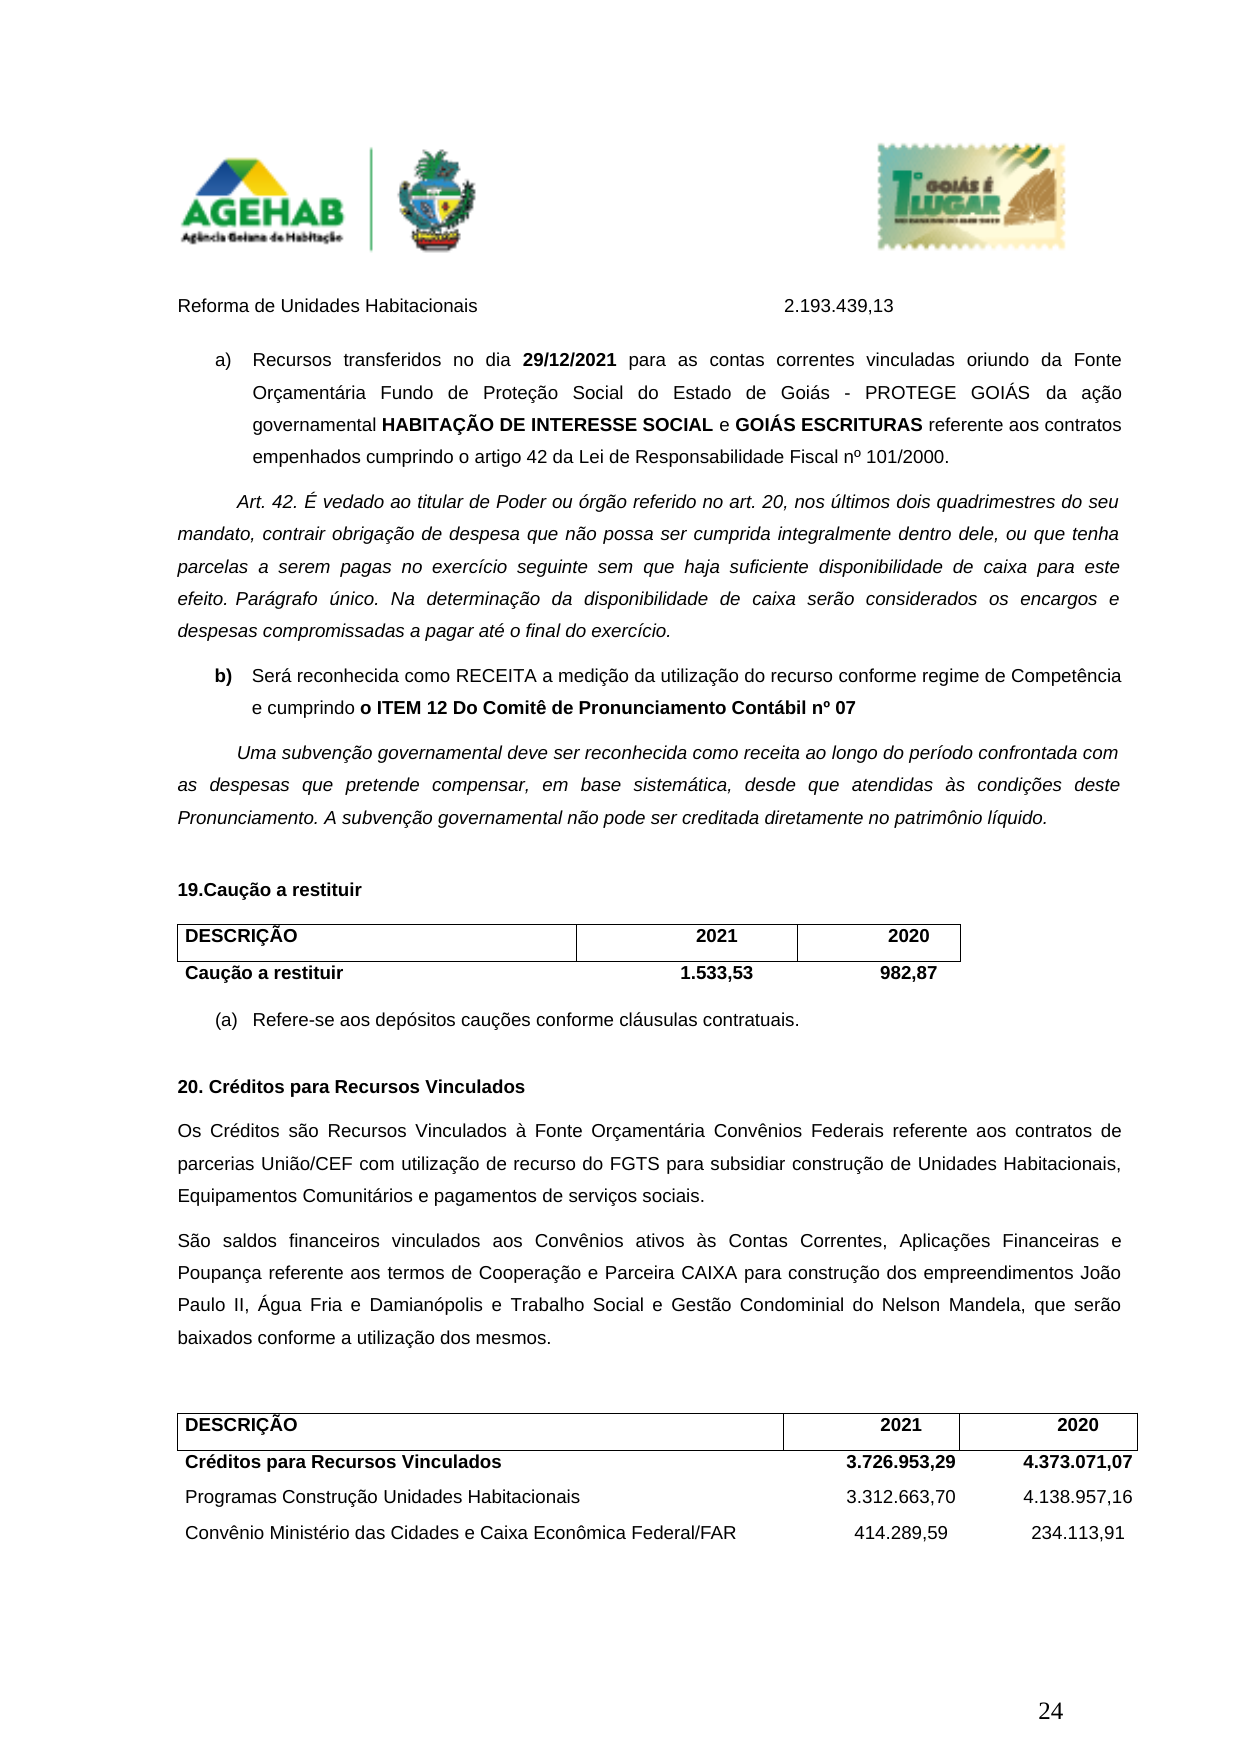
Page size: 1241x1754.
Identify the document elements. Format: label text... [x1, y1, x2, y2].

text São saldos financeiros vinculados aos Convênios ativos às Contas Correntes, Aplicações Financeiras e Poupança referente aos termos de Cooperação e Parceira CAIXA para construção dos empreendimentos João Paulo II, Água Fria e Damianópolis e Trabalho Social e Gestão Condominial do Nelson Mandela, que serão baixados conforme a utilização dos mesmos. [177, 1251, 1122, 1348]
table_cell Convênio Ministério das Cidades e Caixa Econômica Federal/FAR [178, 1522, 783, 1558]
list Será reconhecida como RECEITA a medição da utilização do recurso conforme regime de Competência e cumprindo o ITEM 12 Do Comitê de Pronunciamento Contábil nº 07 [214, 665, 1122, 719]
table_header 2020 [960, 1414, 1137, 1449]
text Os Créditos são Recursos Vinculados à Fonte Orçamentária Convênios Federais referente aos contratos de parcerias União/CEF com utilização de recurso do FGTS para subsidiar construção de Unidades Habitacionais, Equipamentos Comunitários e pagamentos de serviços sociais. [177, 1120, 1122, 1153]
table_header DESCRIÇÃO [178, 925, 576, 961]
text Uma subvenção governamental deve ser reconhecida como receita ao longo do período confrontada com as despesas que pretende compensar, em base sistemática, desde que atendidas às condições deste Pronunciamento. A subvenção governamental não pode ser creditada diretamente no patrimônio líquido. [177, 742, 1122, 828]
table_cell 414.289,59 [783, 1522, 960, 1558]
table_cell 4.373.071,07 [960, 1451, 1137, 1486]
text 20. Créditos para Recursos Vinculados [177, 1076, 1122, 1097]
table_cell Caução a restituir [178, 962, 576, 1009]
picture [0, 0, 1241, 296]
table_cell 982,87 [798, 962, 960, 1009]
list Recursos transferidos no dia 29/12/2021 para as contas correntes vinculadas oriundo da Fonte Orçamentária Fundo de Proteção Social do Estado de Goiás - PROTEGE GOIÁS da ação governamental HABITAÇÃO DE INTERESSE SOCIAL e GOIÁS ESCRITURAS referente aos contratos empenhados cumprindo o artigo 42 da Lei de Responsabilidade Fiscal nº 101/2000. [215, 349, 1122, 468]
table_header 2021 [784, 1414, 959, 1449]
table_header DESCRIÇÃO [178, 1414, 783, 1449]
list Refere-se aos depósitos cauções conforme cláusulas contratuais. [215, 1009, 1122, 1031]
table_cell 1.533,53 [576, 962, 798, 1009]
table_cell Programas Construção Unidades Habitacionais [178, 1486, 783, 1522]
text Os Créditos são Recursos Vinculados à Fonte Orçamentária Convênios Federais referente aos contratos de parcerias União/CEF com utilização de recurso do FGTS para subsidiar construção de Unidades Habitacionais, Equipamentos Comunitários e pagamentos de serviços sociais. [177, 1174, 1122, 1206]
table_cell 4.138.957,16 [960, 1486, 1137, 1522]
table_header 2020 [798, 925, 960, 961]
list Reforma de Unidades Habitacionais 2.193.439,13 [177, 295, 1122, 317]
text 19.Caução a restituir [177, 879, 1122, 901]
table_cell 3.726.953,29 [783, 1451, 960, 1486]
text Art. 42. É vedado ao titular de Poder ou órgão referido no art. 20, nos últimos dois quadrimestres do seu mandato, contrair obrigação de despesa que não possa ser cumprida integralmente dentro dele, ou que tenha parcelas a serem pagas no exercício seguinte sem que haja suficiente disponibilidade de caixa para este efeito. Parágrafo único. Na determinação da disponibilidade de caixa serão considerados os encargos e despesas compromissadas a pagar até o final do exercício. [177, 491, 1122, 642]
table_cell Créditos para Recursos Vinculados [178, 1451, 783, 1486]
table_cell 3.312.663,70 [783, 1486, 960, 1522]
table_cell 234.113,91 [960, 1522, 1137, 1558]
table_header 2021 [577, 925, 797, 961]
